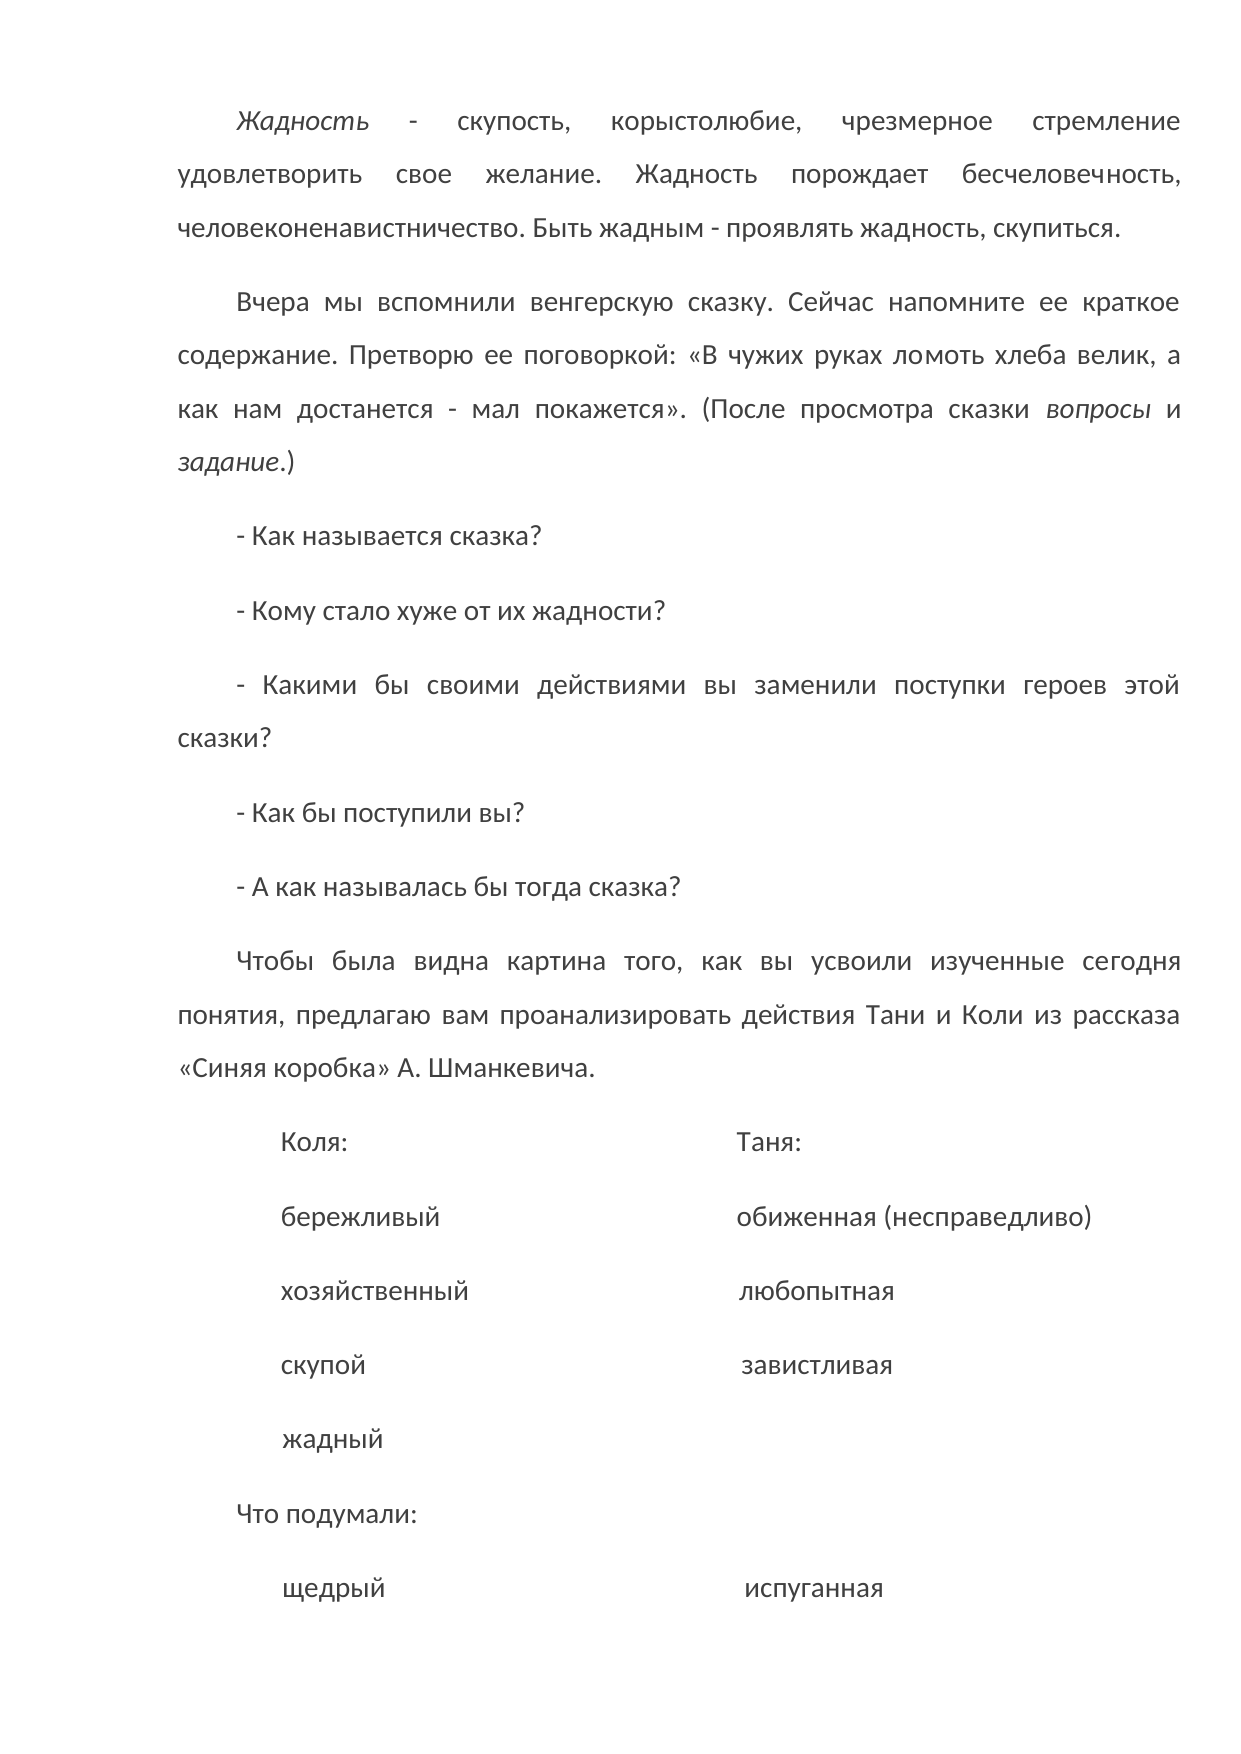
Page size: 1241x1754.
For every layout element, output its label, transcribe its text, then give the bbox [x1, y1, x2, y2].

text Коля: Таня: [177, 1123, 1181, 1159]
text Вчера мы вспомнили венгерскую сказку. Сейчас напомните ее краткое содержание. Претворю ее поговоркой: «В чужих руках ломоть хлеба велик, а как нам достанется - мал покажется». (После просмотра сказки вопросы и задание.) [177, 283, 1181, 479]
text - Кому стало хуже от их жадности? [177, 592, 1181, 627]
text хозяйственный любопытная [177, 1272, 1181, 1308]
text жадный [177, 1421, 1181, 1456]
text скупой завистливая [177, 1346, 1181, 1382]
text Жадность - скупость, корыстолюбие, чрезмерное стремление удовлетворить свое желание. Жадность порождает бесчеловечность, человеконенавистничество. Быть жадным - проявлять жадность, скупиться. [177, 102, 1181, 244]
text бережливый обиженная (несправедливо) [177, 1198, 1181, 1233]
text Чтобы была видна картина того, как вы усвоили изученные сегодня понятия, предлагаю вам проанализировать действия Тани и Коли из рассказа «Синяя коробка» А. Шманкевича. [177, 942, 1181, 1085]
text - Как называется сказка? [177, 517, 1181, 553]
text щедрый испуганная [177, 1569, 1181, 1605]
text - Какими бы своими действиями вы заменили поступки героев этой сказки? [177, 666, 1181, 755]
text Что подумали: [177, 1495, 1181, 1530]
text - А как называлась бы тогда сказка? [177, 868, 1181, 904]
text - Как бы поступили вы? [177, 794, 1181, 829]
